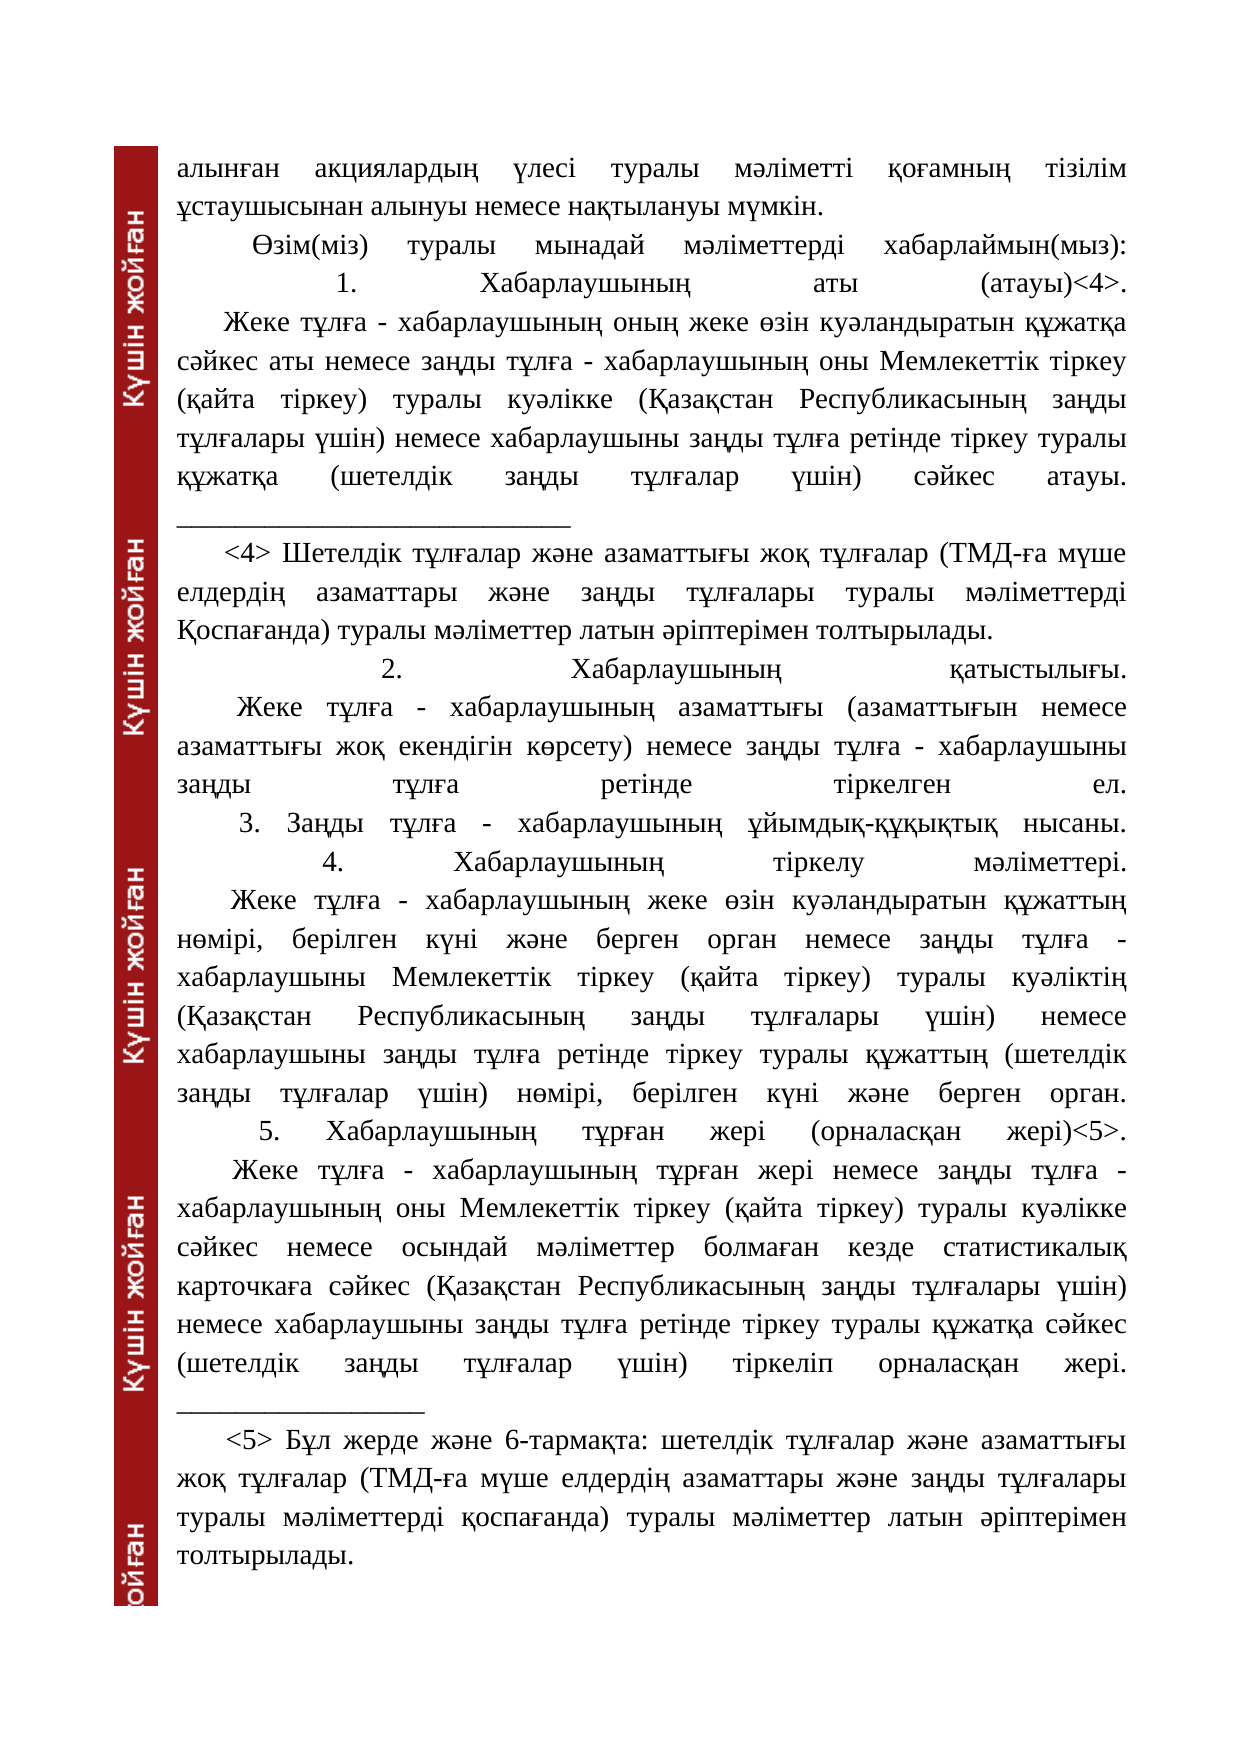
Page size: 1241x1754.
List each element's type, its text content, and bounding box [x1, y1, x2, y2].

text Өзiм(мiз) туралы мынадай мәлiметтердi хабарлаймын(мыз): 1. Хабарлаушының аты (атауы)<4>. Жеке тұлға - хабарлаушының оның жеке өзiн куәландыратын құжатқа сәйкес аты немесе заңды тұлға - хабарлаушының оны Мемлекеттiк тiркеу (қайта тiркеу) туралы куәлiкке (Қазақстан Республикасының заңды тұлғалары үшiн) немесе хабарлаушыны заңды тұлға ретiнде тiркеу туралы құжатқа (шетелдiк заңды тұлғалар үшiн) сәйкес атауы. ___________________________ <4> Шетелдiк тұлғалар және азаматтығы жоқ тұлғалар (ТМД-ға мүше елдердiң азаматтары және заңды тұлғалары туралы мәлiметтердi Қоспағанда) туралы мәліметтер латын әрiптерiмен толтырылады. [112, 227, 1128, 646]
picture [114, 646, 158, 651]
picture [114, 1571, 158, 1606]
picture [114, 222, 158, 227]
picture [114, 146, 158, 150]
text 2. Хабарлаушының қатыстылығы. Жеке тұлға - хабарлаушының азаматтығы (азаматтығын немесе азаматтығы жоқ екендiгiн көрсету) немесе заңды тұлға - хабарлаушыны заңды тұлға ретiнде тiркелген ел. 3. Заңды тұлға - хабарлаушының ұйымдық-құқықтық нысаны. 4. Хабарлаушының тiркелу мәлiметтерi. Жеке тұлға - хабарлаушының жеке өзiн куәландыратын құжаттың нөмiрi, берiлген күнi және берген орган немесе заңды тұлға - хабарлаушыны Мемлекеттiк тiркеу (қайта тiркеу) туралы куәлiктiң (Қазақстан Республикасының заңды тұлғалары үшiн) немесе хабарлаушыны заңды тұлға ретiнде тiркеу туралы құжаттың (шетелдiк заңды тұлғалар үшiн) нөмiрi, берiлген күнi және берген орган. 5. Хабарлаушының тұрған жерi (орналасқан жерi)<5>. Жеке тұлға - хабарлаушының тұрған жерi немесе заңды тұлға - хабарлаушының оны Мемлекеттiк тiркеу (қайта тiркеу) туралы куәлiкке сәйкес немесе осындай мәлiметтер болмаған кезде статистикалық карточкаға сәйкес (Қазақстан Республикасының заңды тұлғалары үшiн) немесе хабарлаушыны заңды тұлға ретiнде тiркеу туралы құжатқа сәйкес (шетелдiк заңды тұлғалар үшiн) тiркелiп орналасқан жерi. _________________ <5> Бұл жерде және 6-тармақта: шетелдiк тұлғалар және азаматтығы жоқ тұлғалар (ТМД-ға мүше елдердiң азаматтары және заңды тұлғалары туралы мәлiметтердi қоспағанда) туралы мәлiметтер латын әрiптерiмен толтырылады. [112, 651, 1128, 1571]
